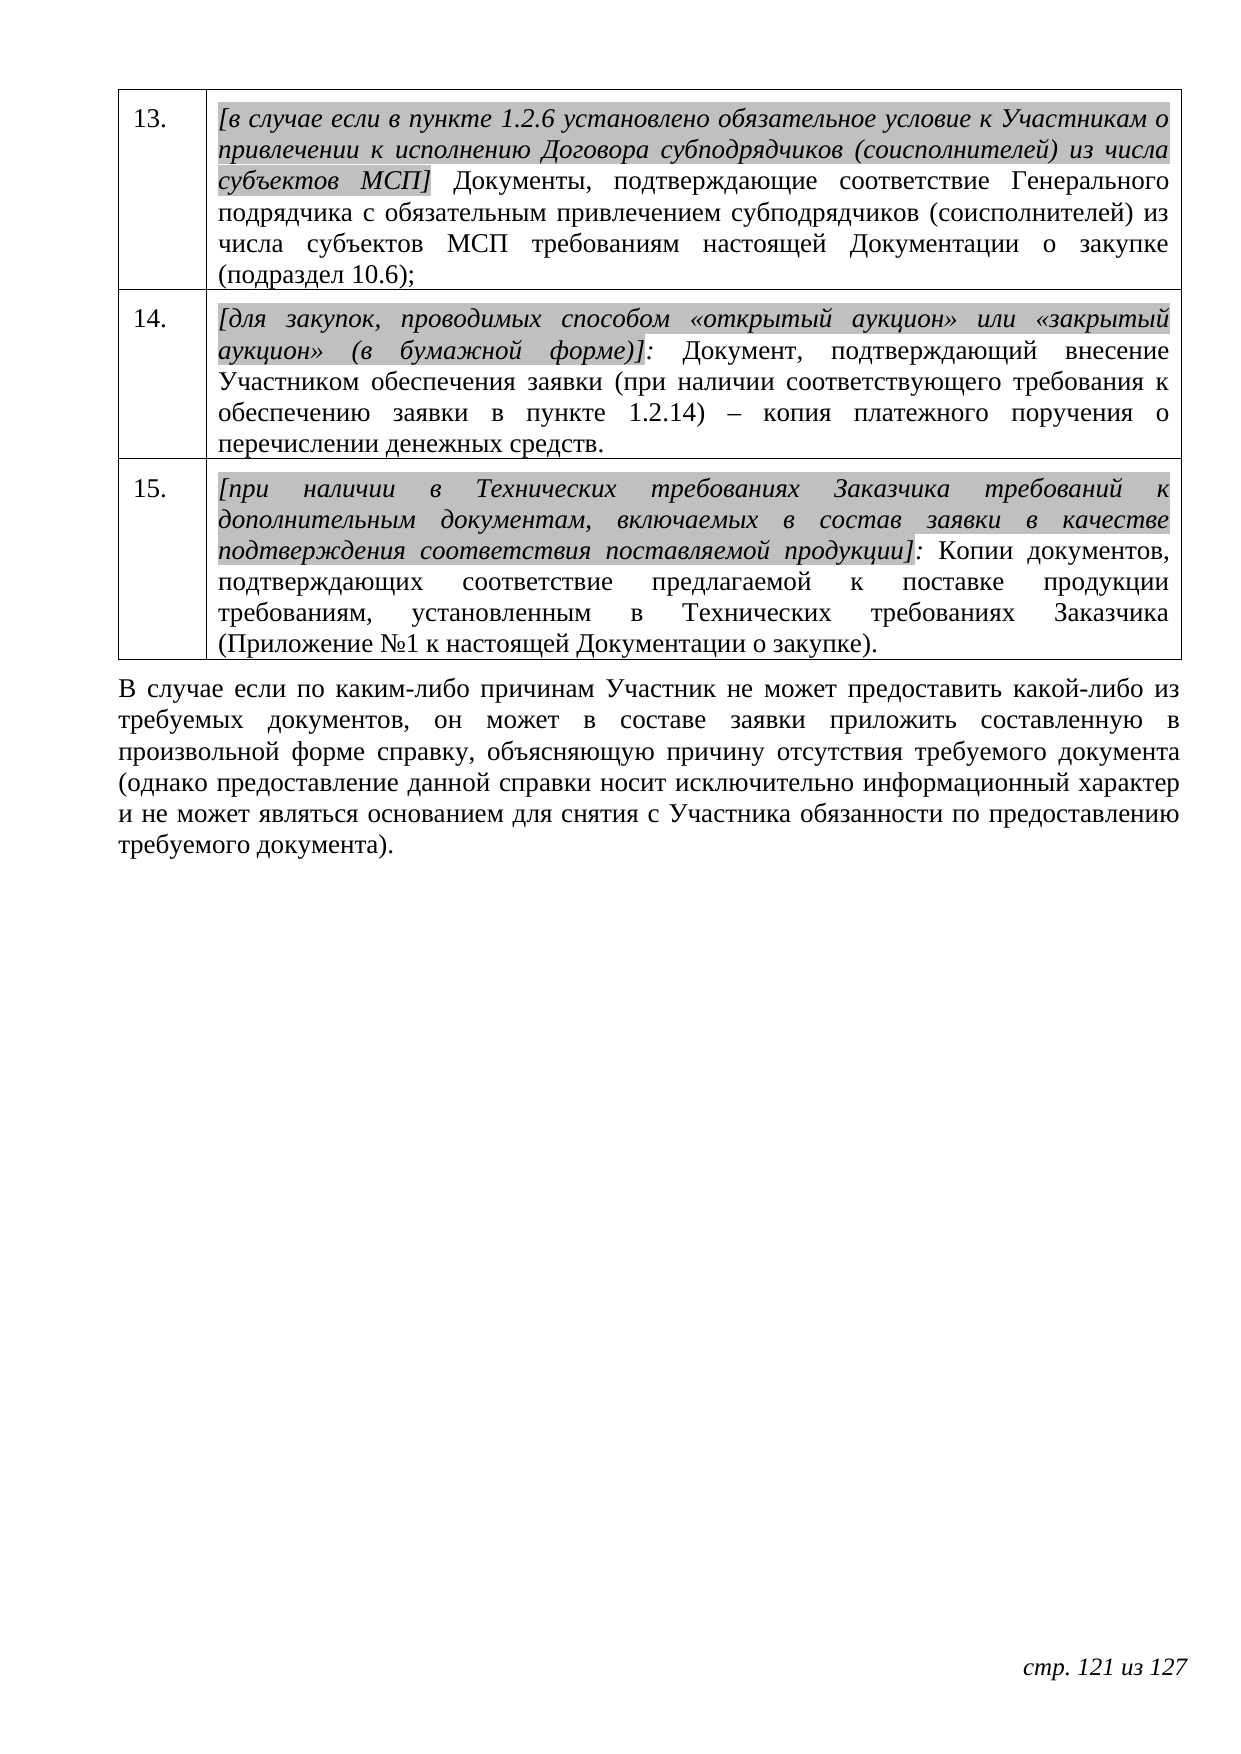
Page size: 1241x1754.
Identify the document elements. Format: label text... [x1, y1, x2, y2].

table_cell [при наличии в Технических требованиях Заказчика требований к дополнительным документам, включаемых в состав заявки в качестве подтверждения соответствия поставляемой продукции]: Копии документов, подтверждающих соответствие предлагаемой к поставке продукции требованиям, установленным в Технических требованиях Заказчика (Приложение №1 к настоящей Документации о закупке). [207, 459, 1181, 659]
table_cell [для закупок, проводимых способом «открытый аукцион» или «закрытый аукцион» (в бумажной форме)]: Документ, подтверждающий внесение Участником обеспечения заявки (при наличии соответствующего требования к обеспечению заявки в пункте 1.2.14) – копия платежного поручения о перечислении денежных средств. [207, 290, 1181, 458]
table_cell [119, 90, 206, 289]
table_cell [в случае если в пункте 1.2.6 установлено обязательное условие к Участникам о привлечении к исполнению Договора субподрядчиков (соисполнителей) из числа субъектов МСП] Документы, подтверждающие соответствие Генерального подрядчика с обязательным привлечением субподрядчиков (соисполнителей) из числа субъектов МСП требованиям настоящей Документации о закупке (подраздел 10.6); [207, 90, 1181, 289]
list В случае если по каким-либо причинам Участник не может предоставить какой-либо из требуемых документов, он может в составе заявки приложить составленную в произвольной форме справку, объясняющую причину отсутствия требуемого документа (однако предоставление данной справки носит исключительно информационный характер и не может являться основанием для снятия с Участника обязанности по предоставлению требуемого документа). [118, 672, 1181, 859]
table_cell [119, 459, 206, 659]
table_cell [119, 290, 206, 458]
